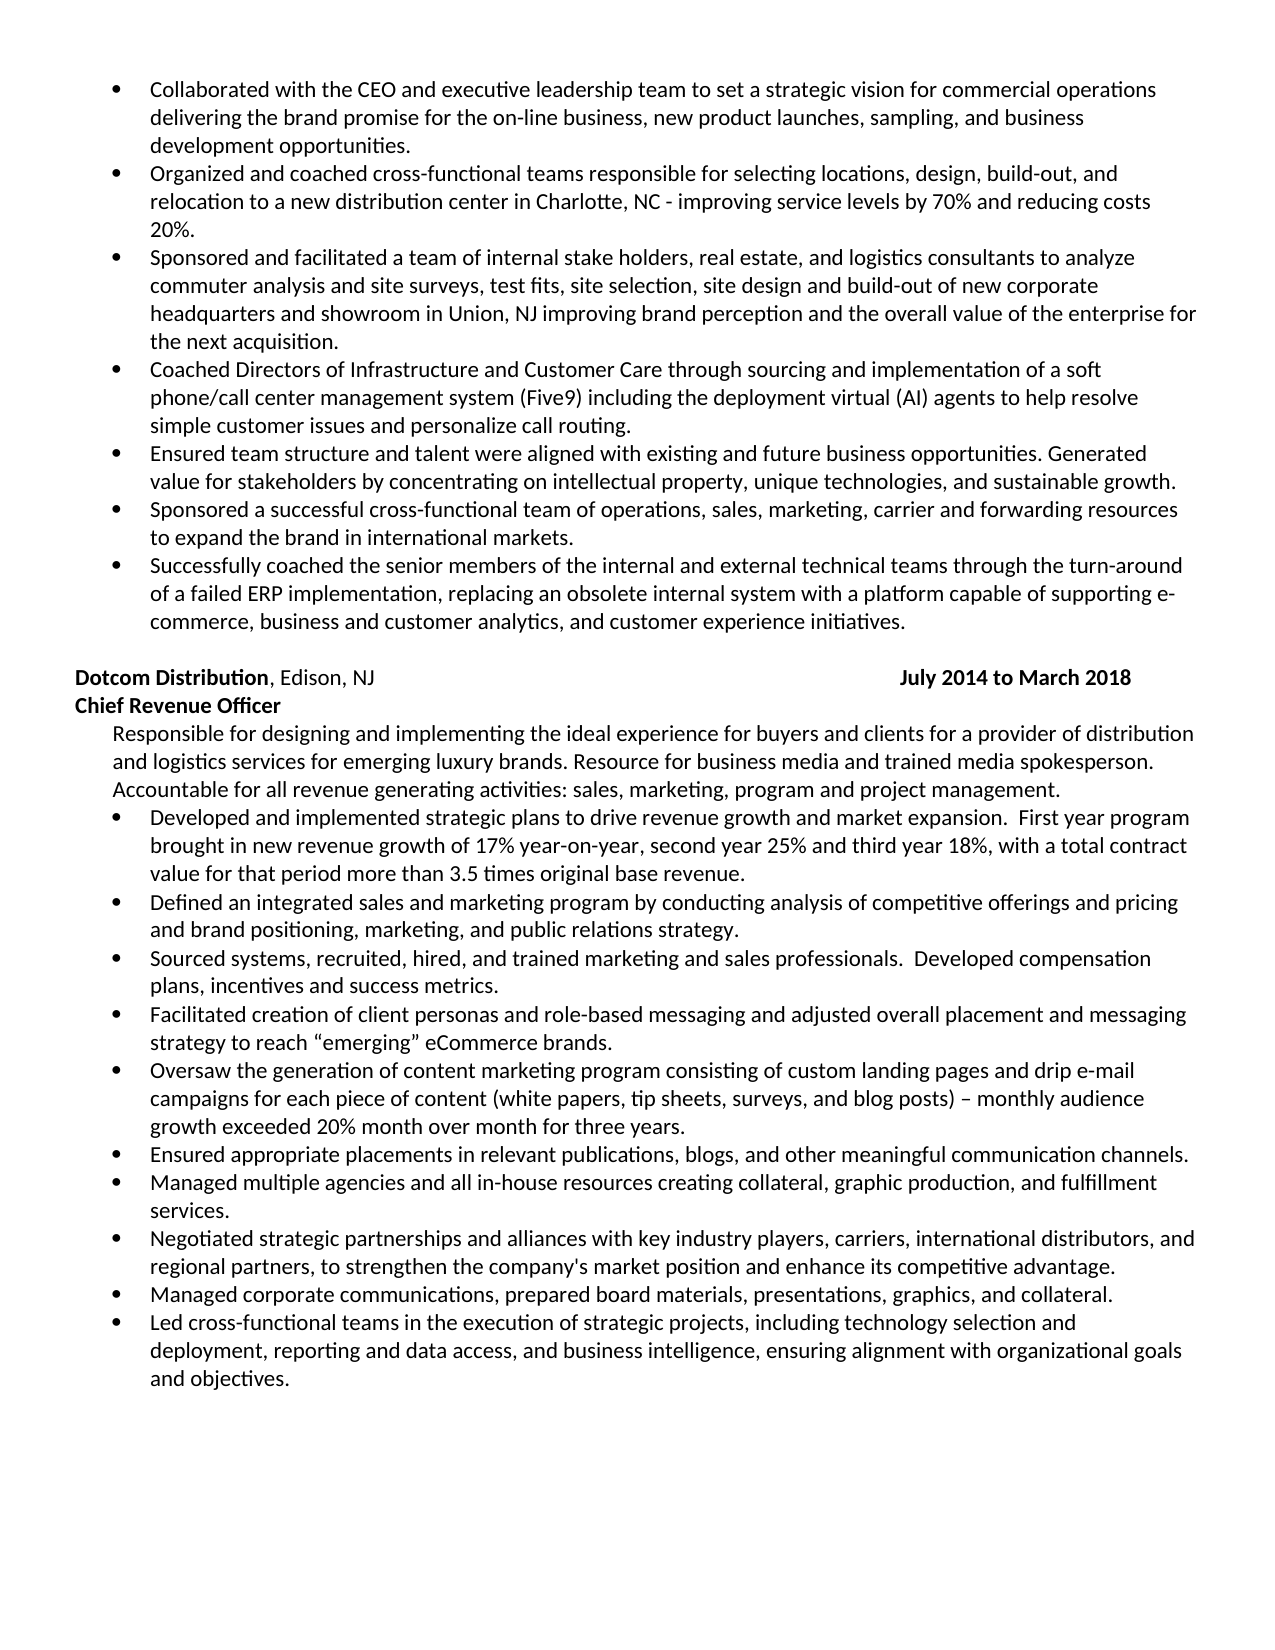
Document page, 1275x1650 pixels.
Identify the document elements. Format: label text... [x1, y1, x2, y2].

text Dotcom Distribution, Edison, NJ July 2014 to March 2018 [75, 663, 1200, 691]
list Managed corporate communications, prepared board materials, presentations, graphics, and collateral. [112, 1280, 1200, 1308]
list Sourced systems, recruited, hired, and trained marketing and sales professionals. Developed compensation plans, incentives and success metrics. [112, 944, 1200, 1000]
list Managed multiple agencies and all in-house resources creating collateral, graphic production, and fulfillment services. [112, 1168, 1200, 1224]
list Ensured team structure and talent were aligned with existing and future business opportunities. Generated value for stakeholders by concentrating on intellectual property, unique technologies, and sustainable growth. [112, 439, 1200, 495]
list Collaborated with the CEO and executive leadership team to set a strategic vision for commercial operations delivering the brand promise for the on-line business, new product launches, sampling, and business development opportunities. [112, 75, 1200, 159]
list Sponsored a successful cross-functional team of operations, sales, marketing, carrier and forwarding resources to expand the brand in international markets. [112, 495, 1200, 551]
list Ensured appropriate placements in relevant publications, blogs, and other meaningful communication channels. [112, 1140, 1200, 1168]
list Successfully coached the senior members of the internal and external technical teams through the turn-around of a failed ERP implementation, replacing an obsolete internal system with a platform capable of supporting e-commerce, business and customer analytics, and customer experience initiatives. [112, 551, 1200, 635]
text Chief Revenue Officer [75, 691, 1200, 719]
list Developed and implemented strategic plans to drive revenue growth and market expansion. First year program brought in new revenue growth of 17% year-on-year, second year 25% and third year 18%, with a total contract value for that period more than 3.5 times original base revenue. [112, 803, 1200, 888]
list Negotiated strategic partnerships and alliances with key industry players, carriers, international distributors, and regional partners, to strengthen the company's market position and enhance its competitive advantage. [112, 1224, 1200, 1280]
text Responsible for designing and implementing the ideal experience for buyers and clients for a provider of distribution and logistics services for emerging luxury brands. Resource for business media and trained media spokesperson. Accountable for all revenue generating activities: sales, marketing, program and project management. [112, 719, 1200, 803]
list Oversaw the generation of content marketing program consisting of custom landing pages and drip e-mail campaigns for each piece of content (white papers, tip sheets, surveys, and blog posts) – monthly audience growth exceeded 20% month over month for three years. [112, 1056, 1200, 1140]
list Facilitated creation of client personas and role-based messaging and adjusted overall placement and messaging strategy to reach “emerging” eCommerce brands. [112, 1000, 1200, 1056]
list Defined an integrated sales and marketing program by conducting analysis of competitive offerings and pricing and brand positioning, marketing, and public relations strategy. [112, 888, 1200, 944]
list Organized and coached cross-functional teams responsible for selecting locations, design, build-out, and relocation to a new distribution center in Charlotte, NC - improving service levels by 70% and reducing costs 20%. [112, 159, 1200, 243]
list Sponsored and facilitated a team of internal stake holders, real estate, and logistics consultants to analyze commuter analysis and site surveys, test fits, site selection, site design and build-out of new corporate headquarters and showroom in Union, NJ improving brand perception and the overall value of the enterprise for the next acquisition. [112, 243, 1200, 355]
list Coached Directors of Infrastructure and Customer Care through sourcing and implementation of a soft phone/call center management system (Five9) including the deployment virtual (AI) agents to help resolve simple customer issues and personalize call routing. [112, 355, 1200, 439]
list Led cross-functional teams in the execution of strategic projects, including technology selection and deployment, reporting and data access, and business intelligence, ensuring alignment with organizational goals and objectives. [112, 1308, 1200, 1392]
